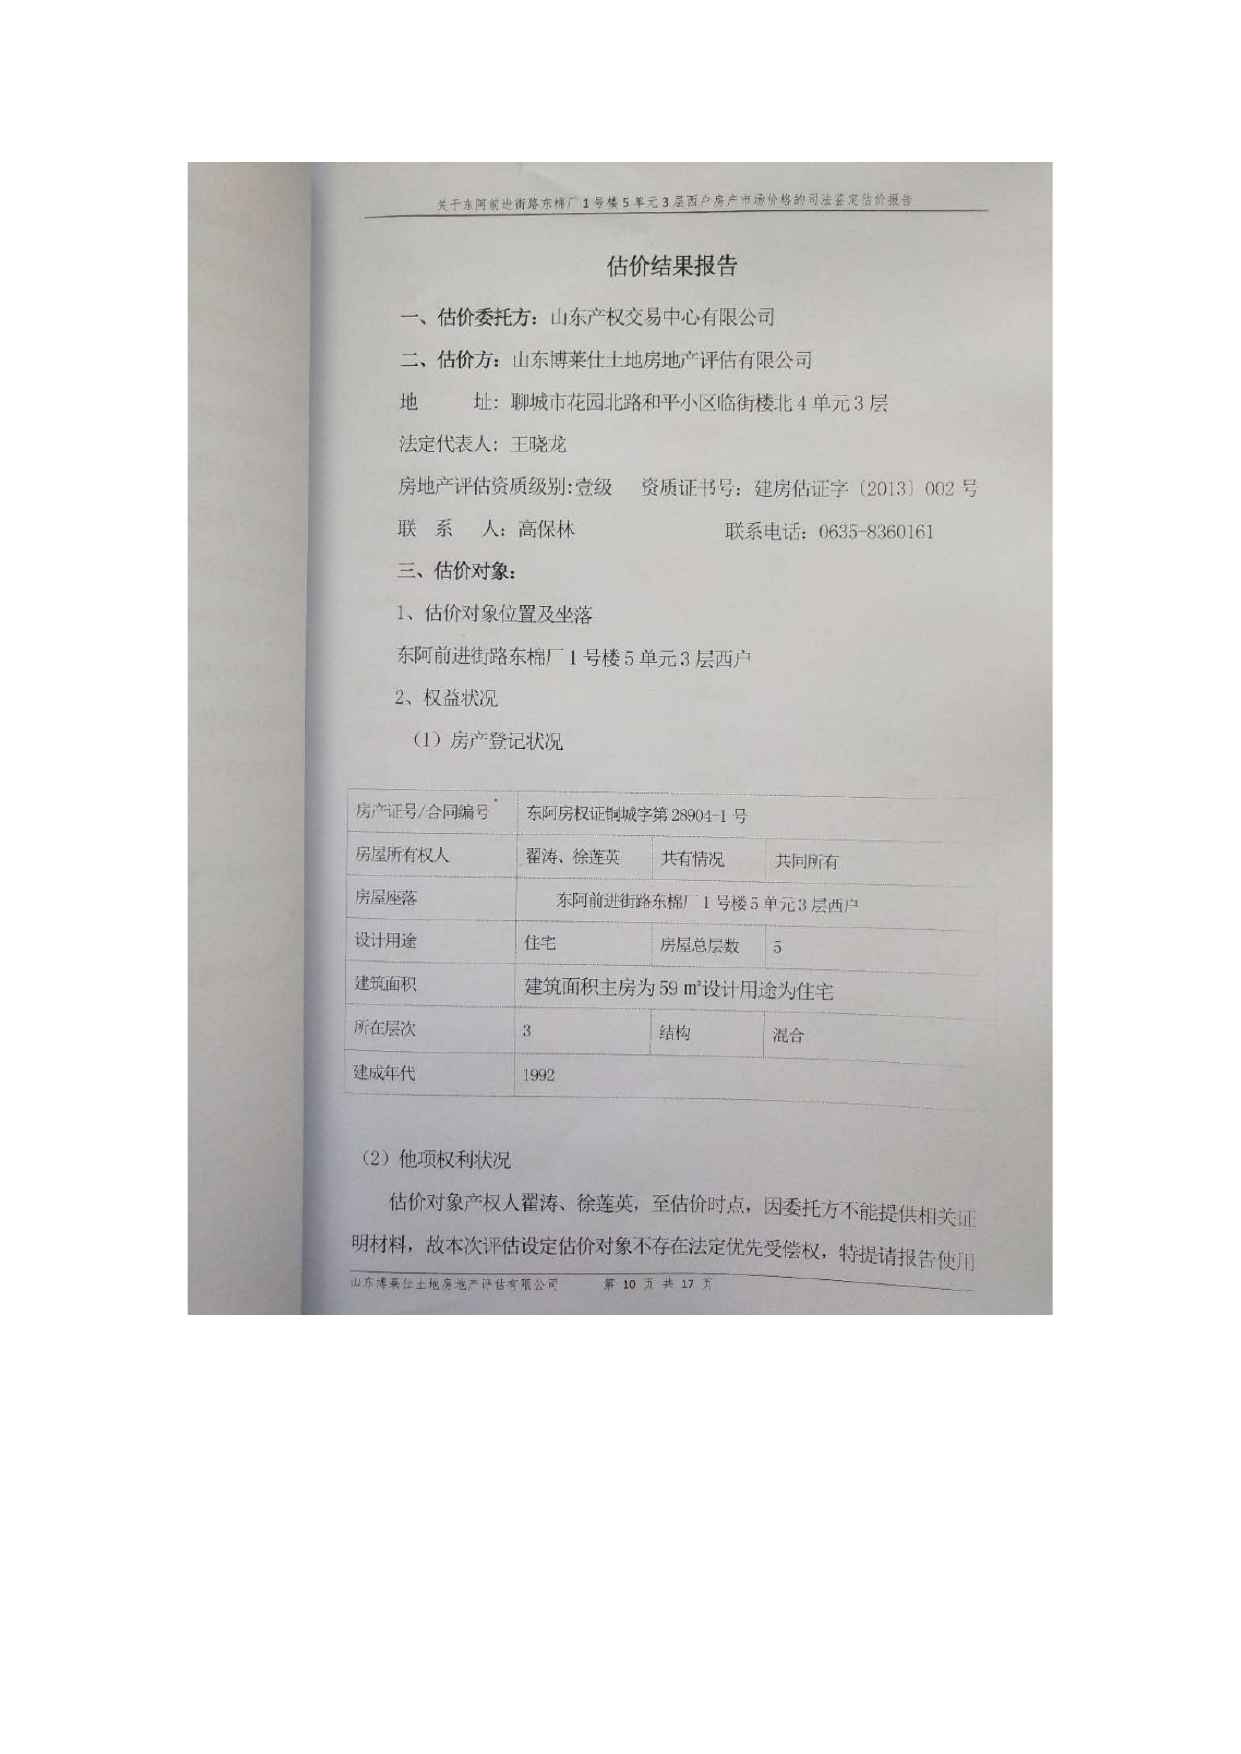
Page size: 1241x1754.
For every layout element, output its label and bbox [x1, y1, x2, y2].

picture [187, 162, 1053, 1315]
